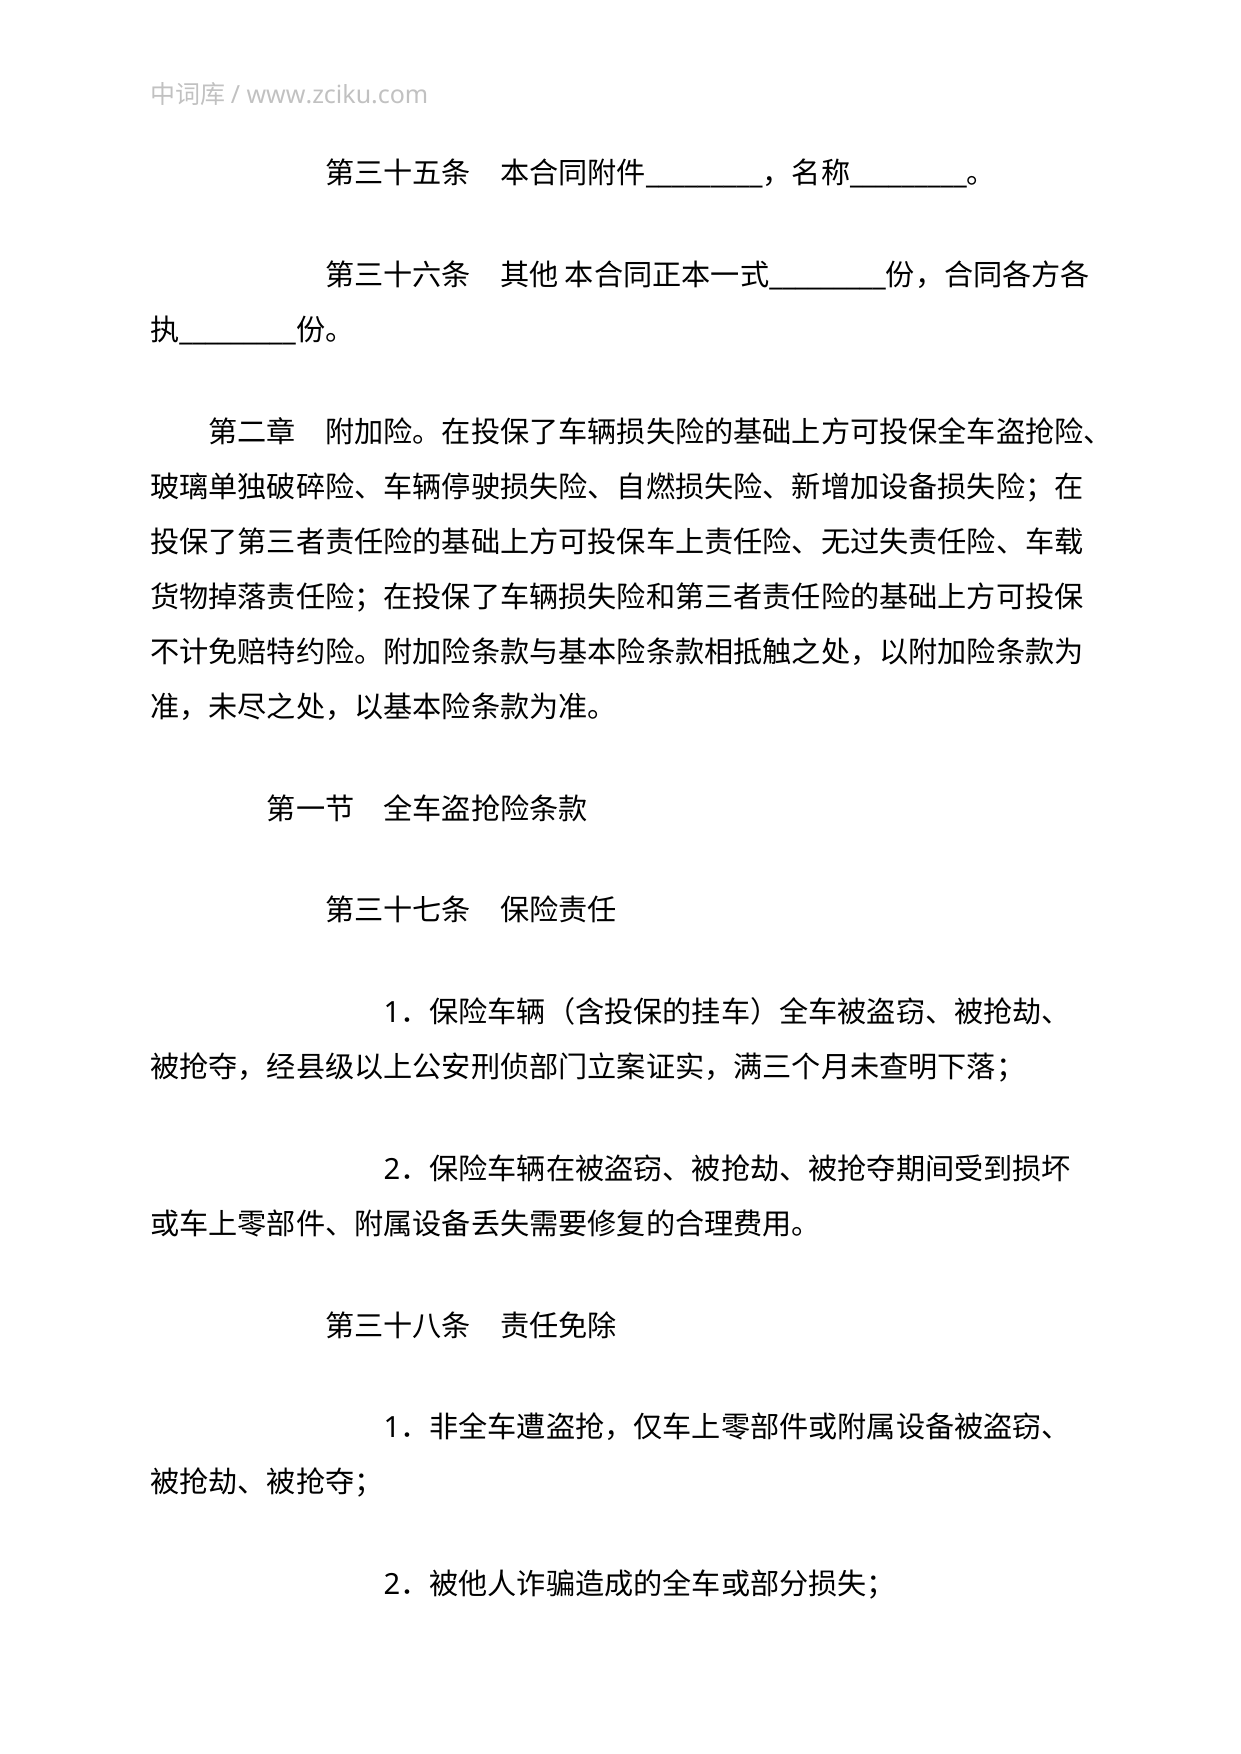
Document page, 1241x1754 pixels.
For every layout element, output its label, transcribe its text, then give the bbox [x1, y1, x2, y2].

text 1．非全车遭盗抢，仅车上零部件或附属设备被盗窃、被抢劫、被抢夺； [150, 1404, 1090, 1501]
text 第三十六条 其他 本合同正本一式_________份，合同各方各执_________份。 [150, 252, 1090, 349]
text 2．被他人诈骗造成的全车或部分损失； [150, 1561, 1090, 1603]
text 1．保险车辆（含投保的挂车）全车被盗窃、被抢劫、被抢夺，经县级以上公安刑侦部门立案证实，满三个月未查明下落； [150, 989, 1090, 1086]
text 第三十八条 责任免除 [150, 1302, 1090, 1344]
text 第三十五条 本合同附件_________，名称_________。 [150, 150, 1090, 192]
text 第二章 附加险。在投保了车辆损失险的基础上方可投保全车盗抢险、玻璃单独破碎险、车辆停驶损失险、自燃损失险、新增加设备损失险；在投保了第三者责任险的基础上方可投保车上责任险、无过失责任险、车载货物掉落责任险；在投保了车辆损失险和第三者责任险的基础上方可投保不计免赔特约险。附加险条款与基本险条款相抵触之处，以附加险条款为准，未尽之处，以基本险条款为准。 [150, 409, 1090, 726]
text 第三十七条 保险责任 [150, 887, 1090, 929]
text 2．保险车辆在被盗窃、被抢劫、被抢夺期间受到损坏或车上零部件、附属设备丢失需要修复的合理费用。 [150, 1146, 1090, 1243]
text 第一节 全车盗抢险条款 [150, 785, 1090, 827]
